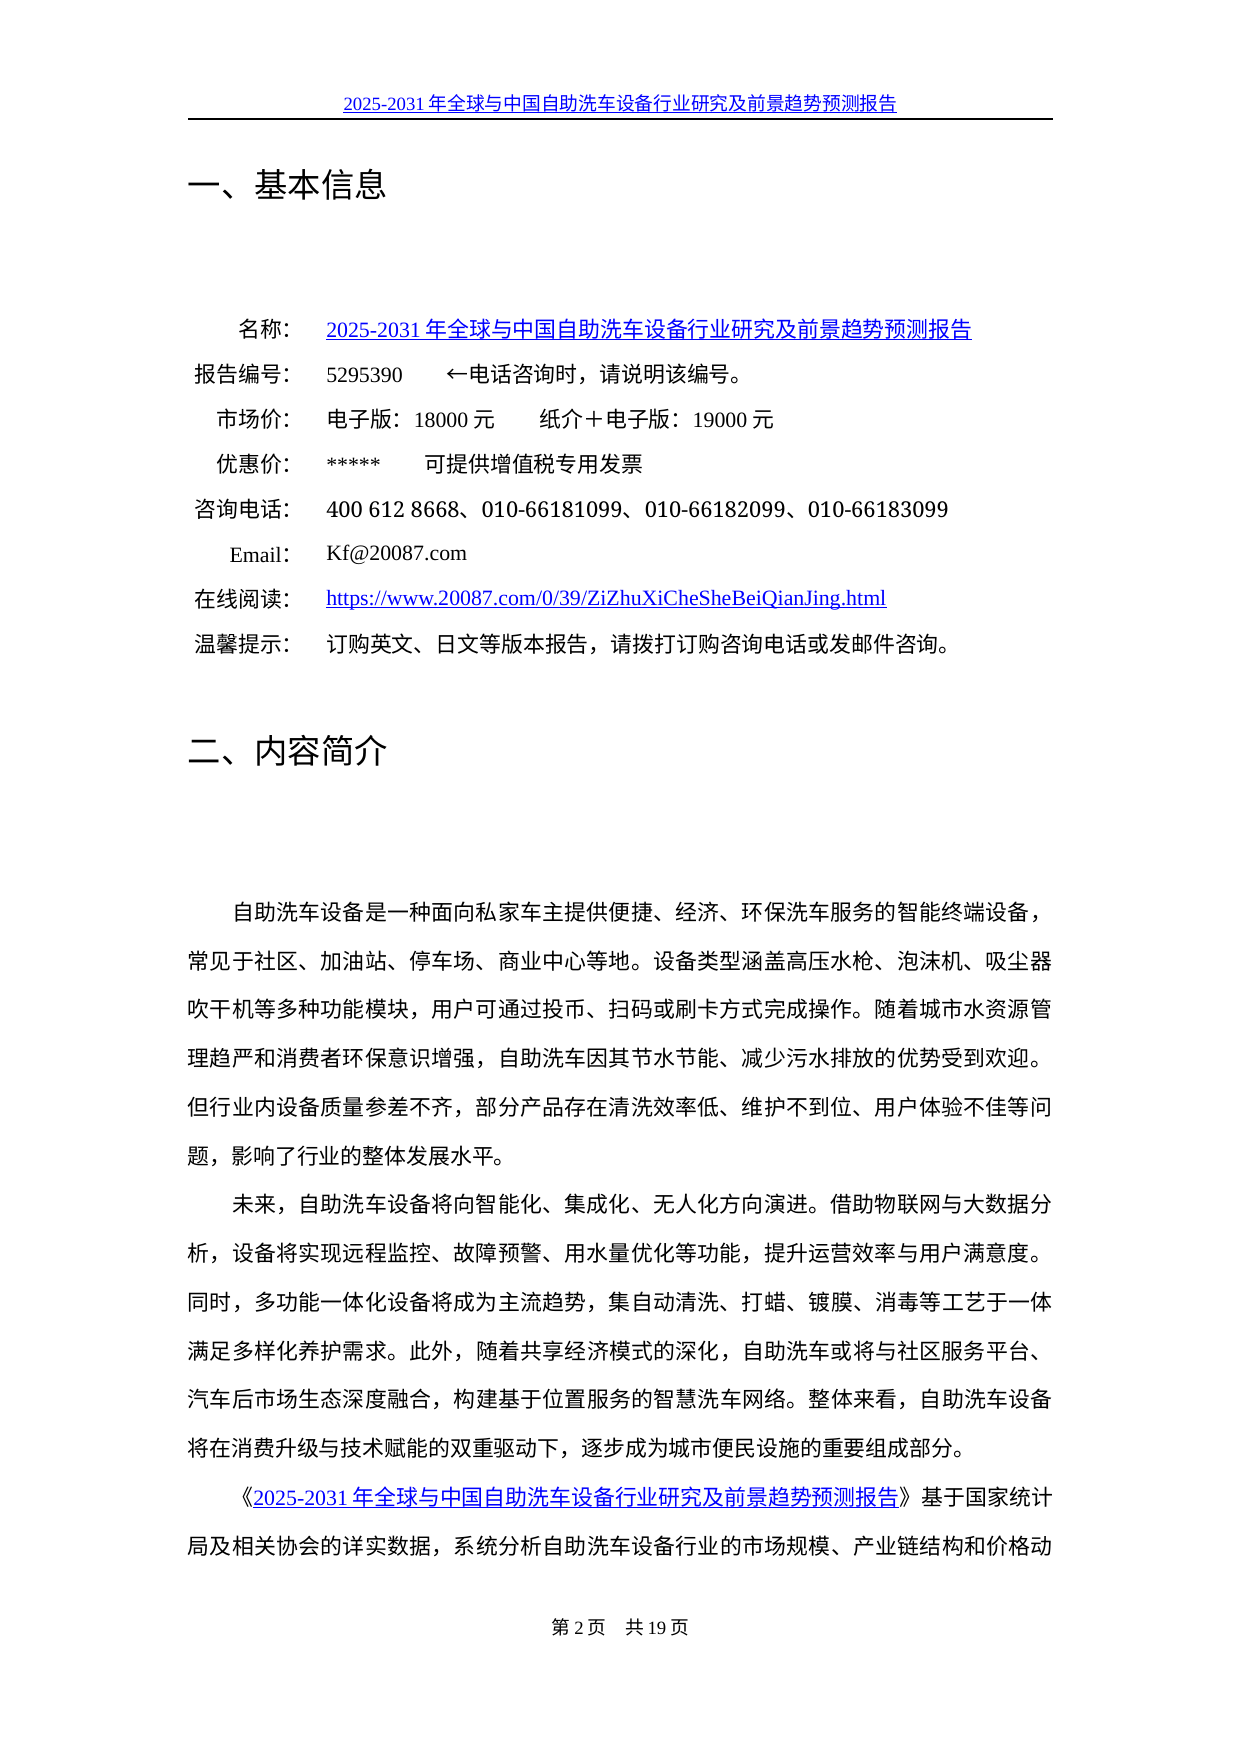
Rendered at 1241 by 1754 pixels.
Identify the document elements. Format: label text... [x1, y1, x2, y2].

table_cell 订购英文、日文等版本报告，请拨打订购咨询电话或发邮件咨询。 [315, 627, 1073, 672]
table_header 名称： [167, 312, 315, 357]
table_cell [315, 582, 1073, 627]
table_cell 优惠价： [167, 447, 315, 492]
table_header 2025-2031年全球与中国自助洗车设备行业研究及前景趋势预测报告 [315, 312, 1073, 357]
table_cell 报告编号： [167, 357, 315, 402]
table_cell 咨询电话： [167, 492, 315, 537]
table_cell 温馨提示： [167, 627, 315, 672]
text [187, 894, 1053, 1561]
table_cell 400 612 8668、010-66181099、010-66182099、010-66183099 [315, 492, 1073, 537]
title 二、内容简介 [187, 717, 1053, 782]
table_cell Email： [167, 537, 315, 582]
title 一、基本信息 [187, 150, 1053, 215]
table_cell 5295390 ←电话咨询时，请说明该编号。 [315, 357, 1073, 402]
table_cell 市场价： [167, 402, 315, 447]
table_cell Kf@20087.com [315, 537, 1073, 582]
table_cell ***** 可提供增值税专用发票 [315, 447, 1073, 492]
table_cell 在线阅读： [167, 582, 315, 627]
table_cell 电子版：18000 元 纸介＋电子版：19000 元 [315, 402, 1073, 447]
